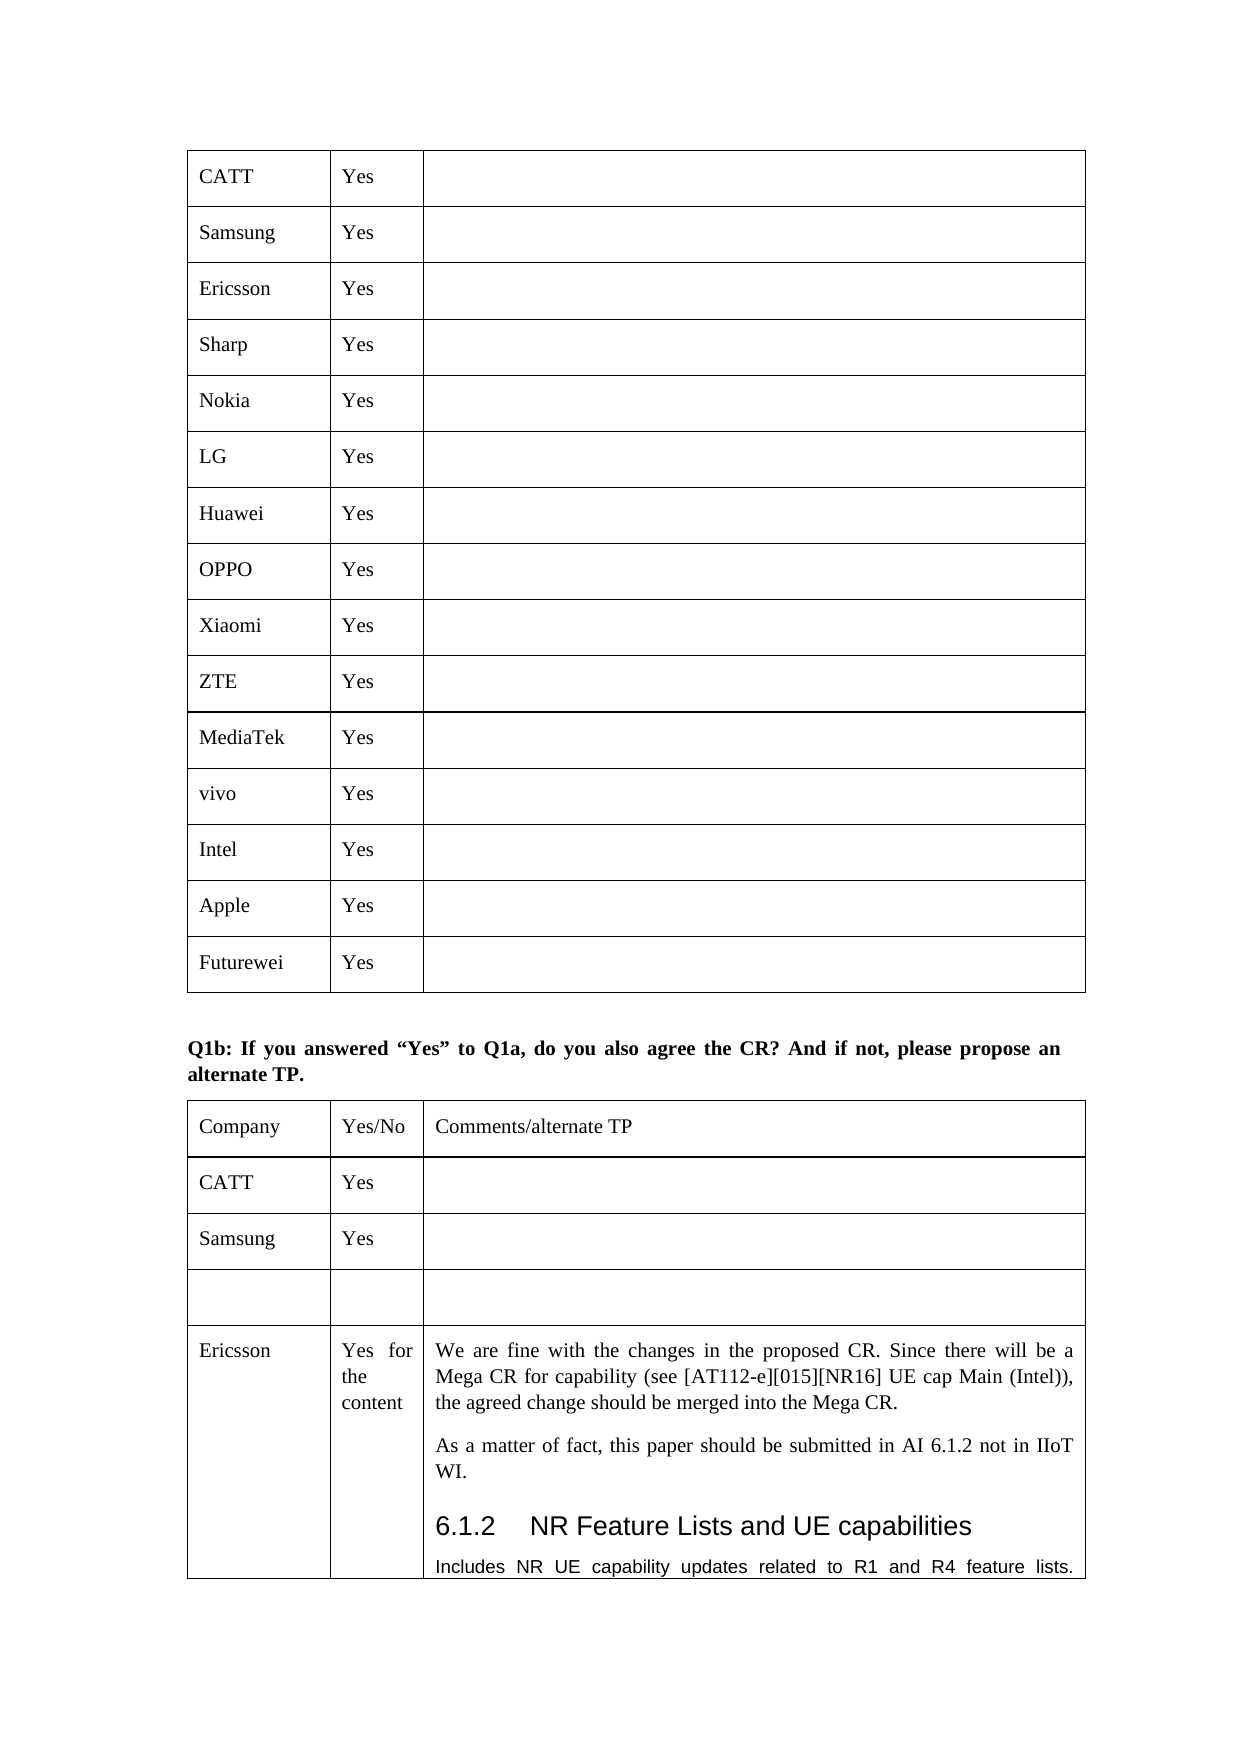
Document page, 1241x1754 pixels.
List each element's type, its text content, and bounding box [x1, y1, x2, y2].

table_cell [424, 769, 1085, 824]
table_cell Yes [331, 769, 423, 824]
table_cell [424, 320, 1085, 374]
table_cell [424, 1158, 1085, 1212]
table_cell vivo [188, 769, 330, 824]
table_cell [424, 151, 1085, 206]
table_cell Ericsson [188, 1326, 330, 1577]
table_header Company [188, 1101, 330, 1156]
table_cell Xiaomi [188, 600, 330, 655]
table_cell [331, 1270, 423, 1325]
table_cell Samsung [188, 207, 330, 262]
table_cell Sharp [188, 320, 330, 374]
table_cell LG [188, 432, 330, 487]
table_cell Samsung [188, 1214, 330, 1269]
table_cell Yes [331, 376, 423, 431]
table_cell [424, 1214, 1085, 1269]
table_cell [188, 1270, 330, 1325]
table_cell Yes [331, 432, 423, 487]
table_cell Yes [331, 656, 423, 711]
table_cell Yes [331, 263, 423, 318]
table_cell [424, 881, 1085, 936]
table_cell Yes [331, 825, 423, 880]
table_cell [424, 544, 1085, 599]
table_cell Yes [331, 600, 423, 655]
table_cell Apple [188, 881, 330, 936]
table_cell ZTE [188, 656, 330, 711]
table_cell Yes [331, 713, 423, 768]
table_cell [424, 825, 1085, 880]
table_cell Futurewei [188, 937, 330, 992]
table_cell [424, 600, 1085, 655]
table_cell Nokia [188, 376, 330, 431]
text Q1b: If you answered “Yes” to Q1a, do you also agree the CR? And if not, please propose an alternate TP. [187, 1036, 1063, 1086]
table_cell CATT [188, 1158, 330, 1212]
table_cell [424, 432, 1085, 487]
table_cell Yes [331, 151, 423, 206]
table_cell [424, 713, 1085, 768]
table_cell Yes [331, 881, 423, 936]
table_cell MediaTek [188, 713, 330, 768]
table_cell [424, 376, 1085, 431]
table_cell CATT [188, 151, 330, 206]
table_cell [424, 937, 1085, 992]
table_cell Yes [331, 1158, 423, 1212]
table_cell Ericsson [188, 263, 330, 318]
table_cell OPPO [188, 544, 330, 599]
table_cell Yes [331, 1214, 423, 1269]
table_cell Yes [331, 937, 423, 992]
table_cell Yes for the content [331, 1326, 423, 1577]
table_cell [424, 1326, 1085, 1577]
table_cell [424, 488, 1085, 543]
table_cell Intel [188, 825, 330, 880]
table_cell [424, 1270, 1085, 1325]
table_cell Yes [331, 320, 423, 374]
table_cell Yes [331, 544, 423, 599]
table_cell [424, 263, 1085, 318]
table_cell Huawei [188, 488, 330, 543]
table_cell Yes [331, 207, 423, 262]
table_cell Yes [331, 488, 423, 543]
table_header Comments/alternate TP [424, 1101, 1085, 1156]
table_cell [424, 207, 1085, 262]
table_header Yes/No [331, 1101, 423, 1156]
table_cell [424, 656, 1085, 711]
